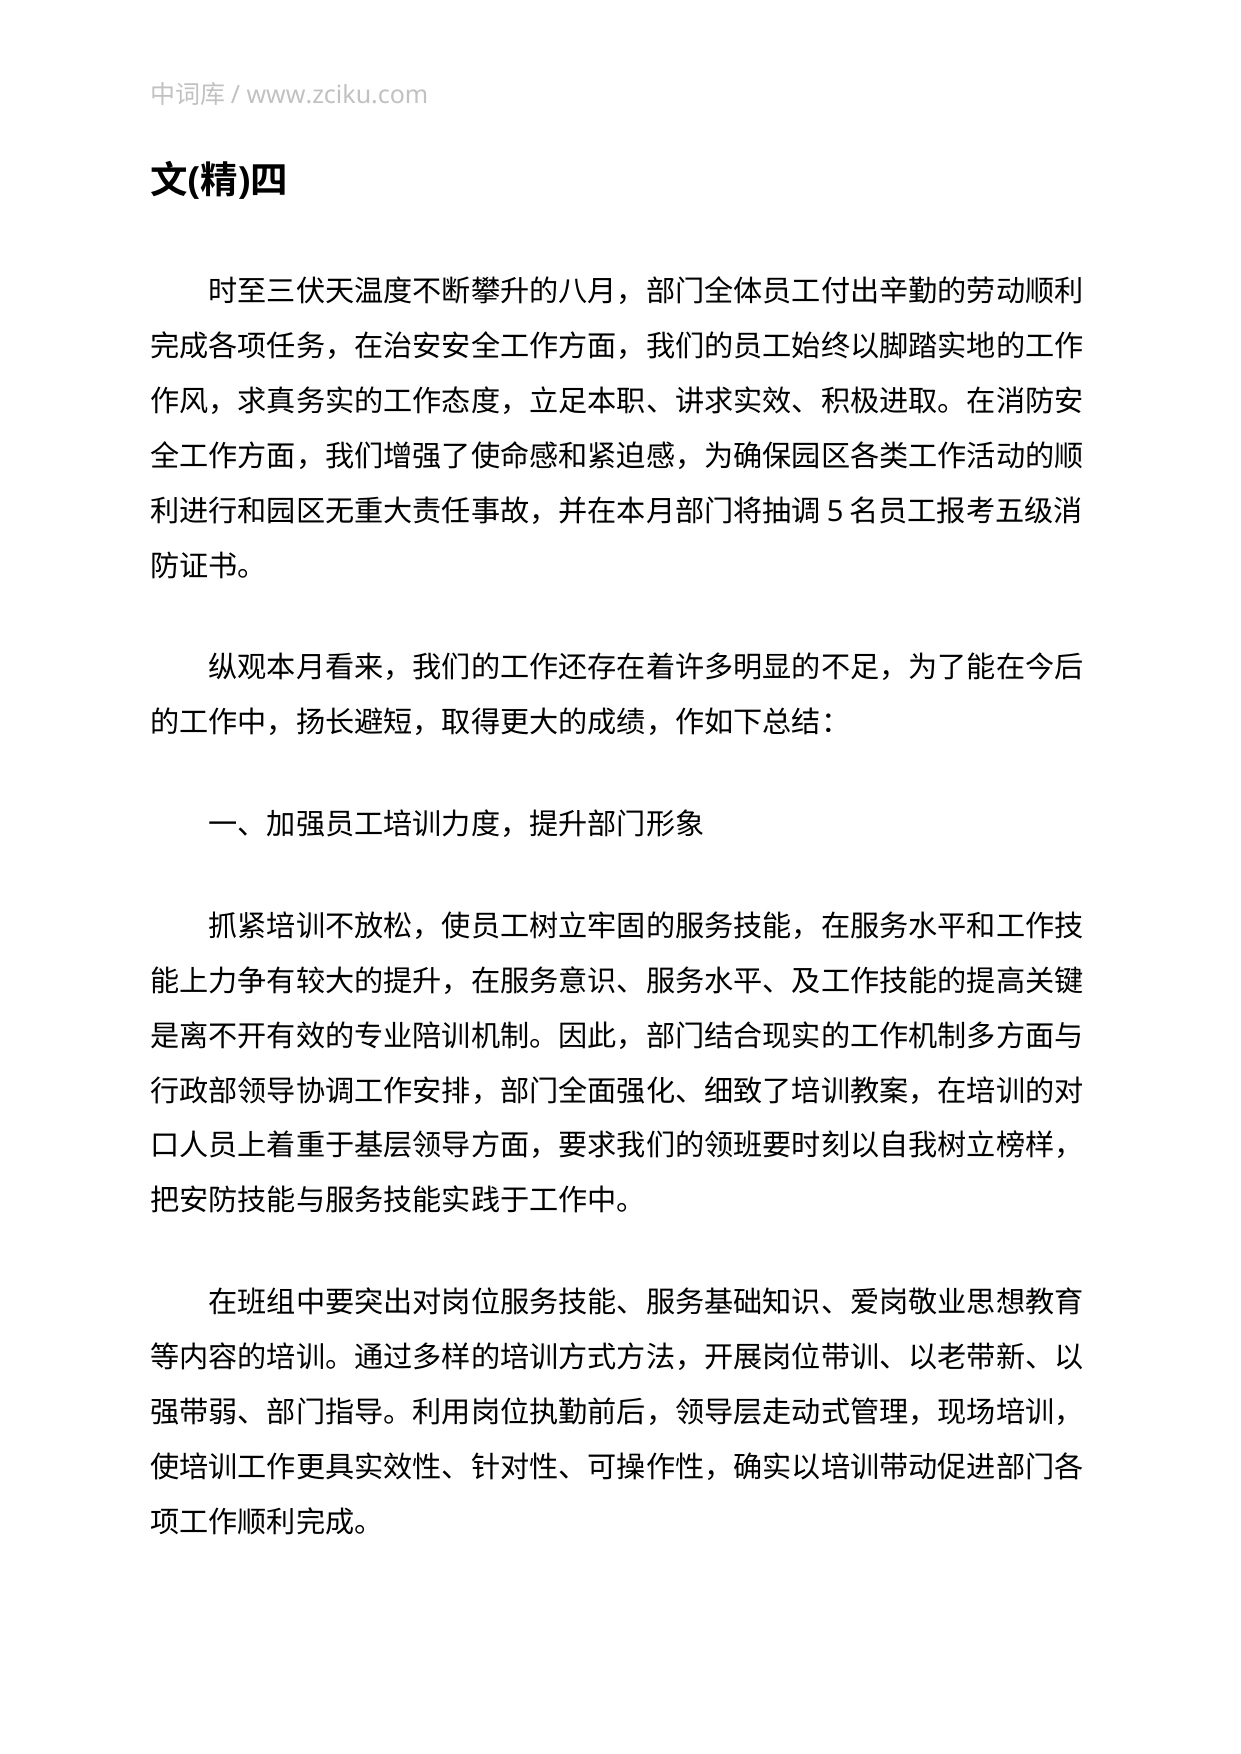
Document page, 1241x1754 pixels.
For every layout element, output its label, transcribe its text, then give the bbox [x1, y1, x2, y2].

text 时至三伏天温度不断攀升的八月，部门全体员工付出辛勤的劳动顺利完成各项任务，在治安安全工作方面，我们的员工始终以脚踏实地的工作作风，求真务实的工作态度，立足本职、讲求实效、积极进取。在消防安全工作方面，我们增强了使命感和紧迫感，为确保园区各类工作活动的顺利进行和园区无重大责任事故，并在本月部门将抽调5名员工报考五级消防证书。 [150, 268, 1090, 584]
text 抓紧培训不放松，使员工树立牢固的服务技能，在服务水平和工作技能上力争有较大的提升，在服务意识、服务水平、及工作技能的提高关键是离不开有效的专业陪训机制。因此，部门结合现实的工作机制多方面与行政部领导协调工作安排，部门全面强化、细致了培训教案，在培训的对口人员上着重于基层领导方面，要求我们的领班要时刻以自我树立榜样，把安防技能与服务技能实践于工作中。 [150, 902, 1090, 1219]
text 纵观本月看来，我们的工作还存在着许多明显的不足，为了能在今后的工作中，扬长避短，取得更大的成绩，作如下总结： [150, 644, 1090, 741]
text 在班组中要突出对岗位服务技能、服务基础知识、爱岗敬业思想教育等内容的培训。通过多样的培训方式方法，开展岗位带训、以老带新、以强带弱、部门指导。利用岗位执勤前后，领导层走动式管理，现场培训，使培训工作更具实效性、针对性、可操作性，确实以培训带动促进部门各项工作顺利完成。 [150, 1279, 1090, 1541]
text 一、加强员工培训力度，提升部门形象 [150, 801, 1090, 843]
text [150, 150, 1090, 204]
